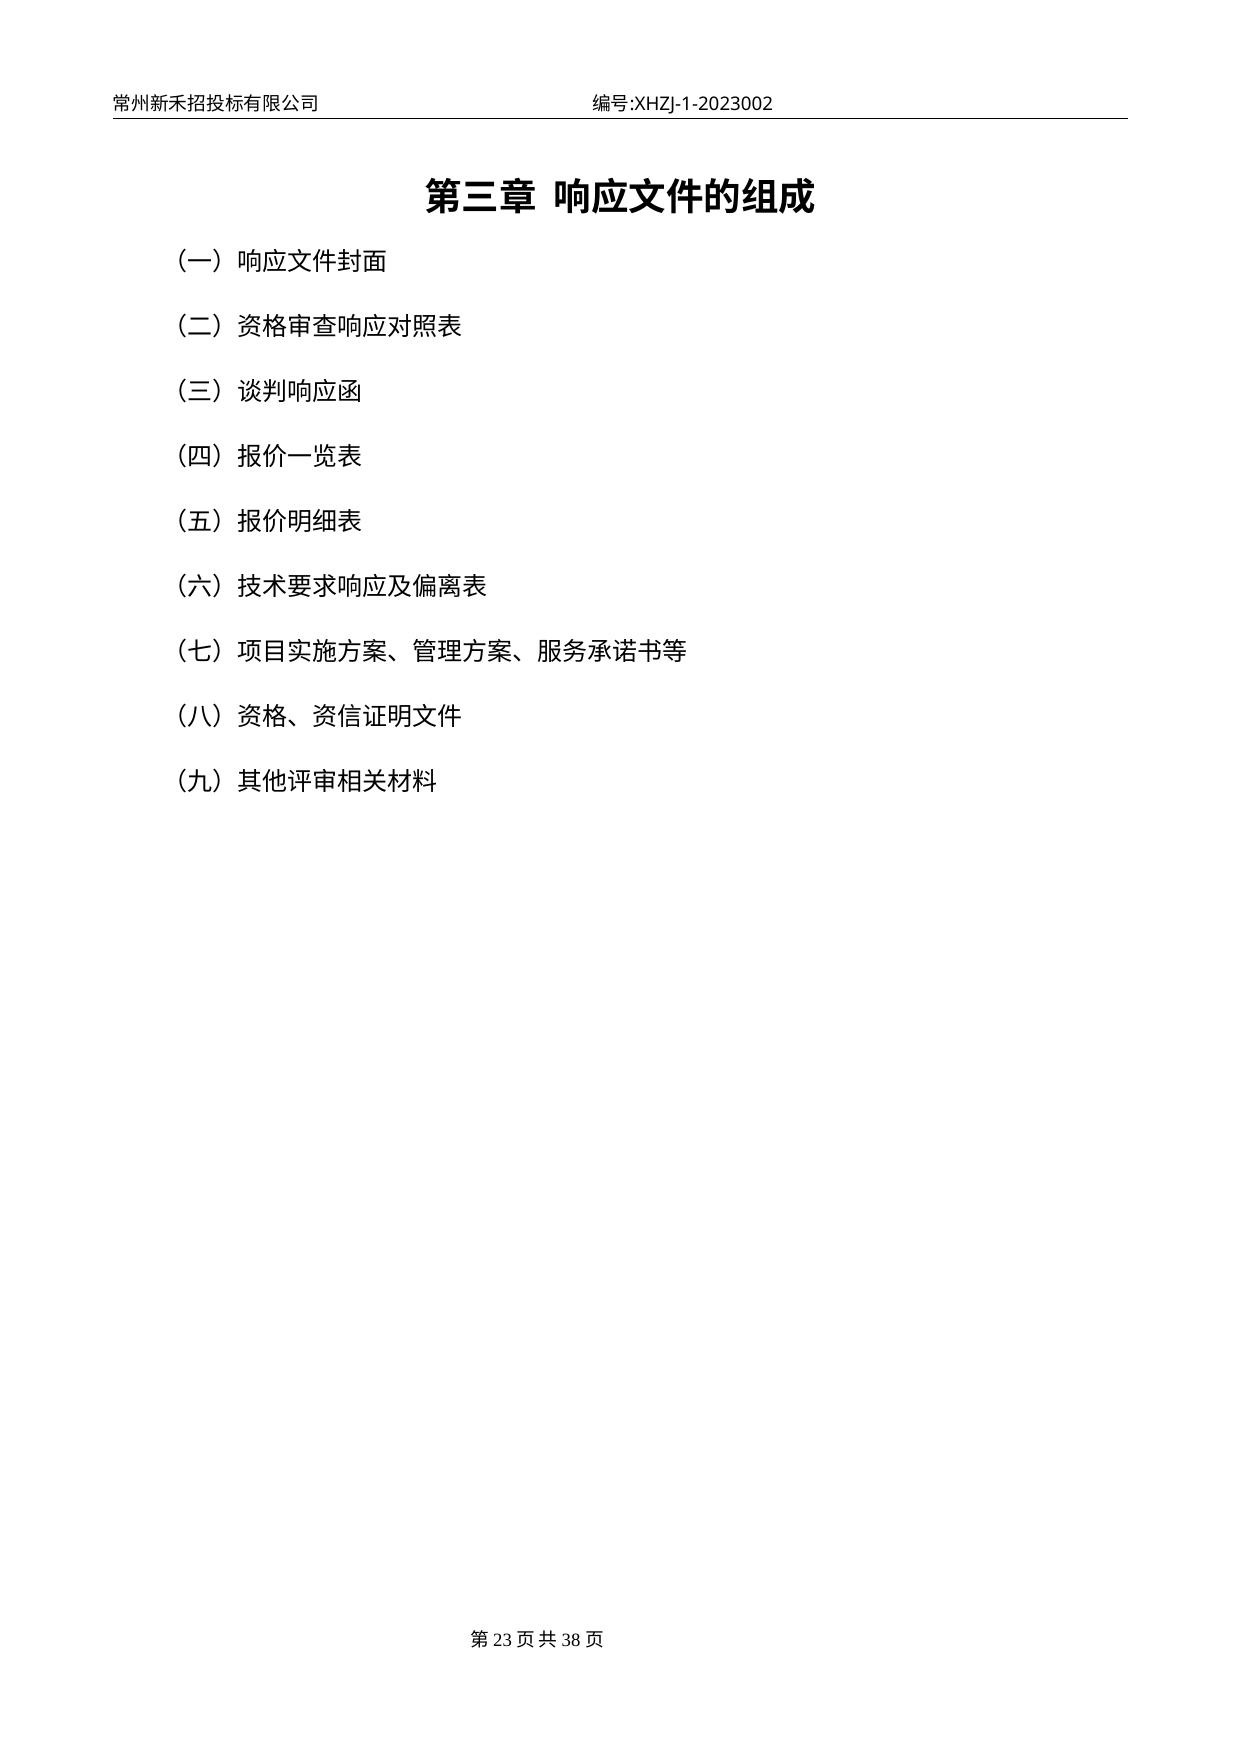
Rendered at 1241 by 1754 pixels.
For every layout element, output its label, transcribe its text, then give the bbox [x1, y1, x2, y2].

text （一）响应文件封面 [112, 227, 1128, 292]
text （二）资格审查响应对照表 [112, 292, 1128, 357]
text （九）其他评审相关材料 [112, 747, 1128, 812]
text 第三章 响应文件的组成 [112, 162, 1128, 227]
text （八）资格、资信证明文件 [112, 682, 1128, 747]
text （五）报价明细表 [112, 487, 1128, 552]
text （四）报价一览表 [112, 422, 1128, 487]
text （三）谈判响应函 [112, 357, 1128, 422]
text （七）项目实施方案、管理方案、服务承诺书等 [112, 617, 1128, 682]
text （六）技术要求响应及偏离表 [112, 552, 1128, 617]
